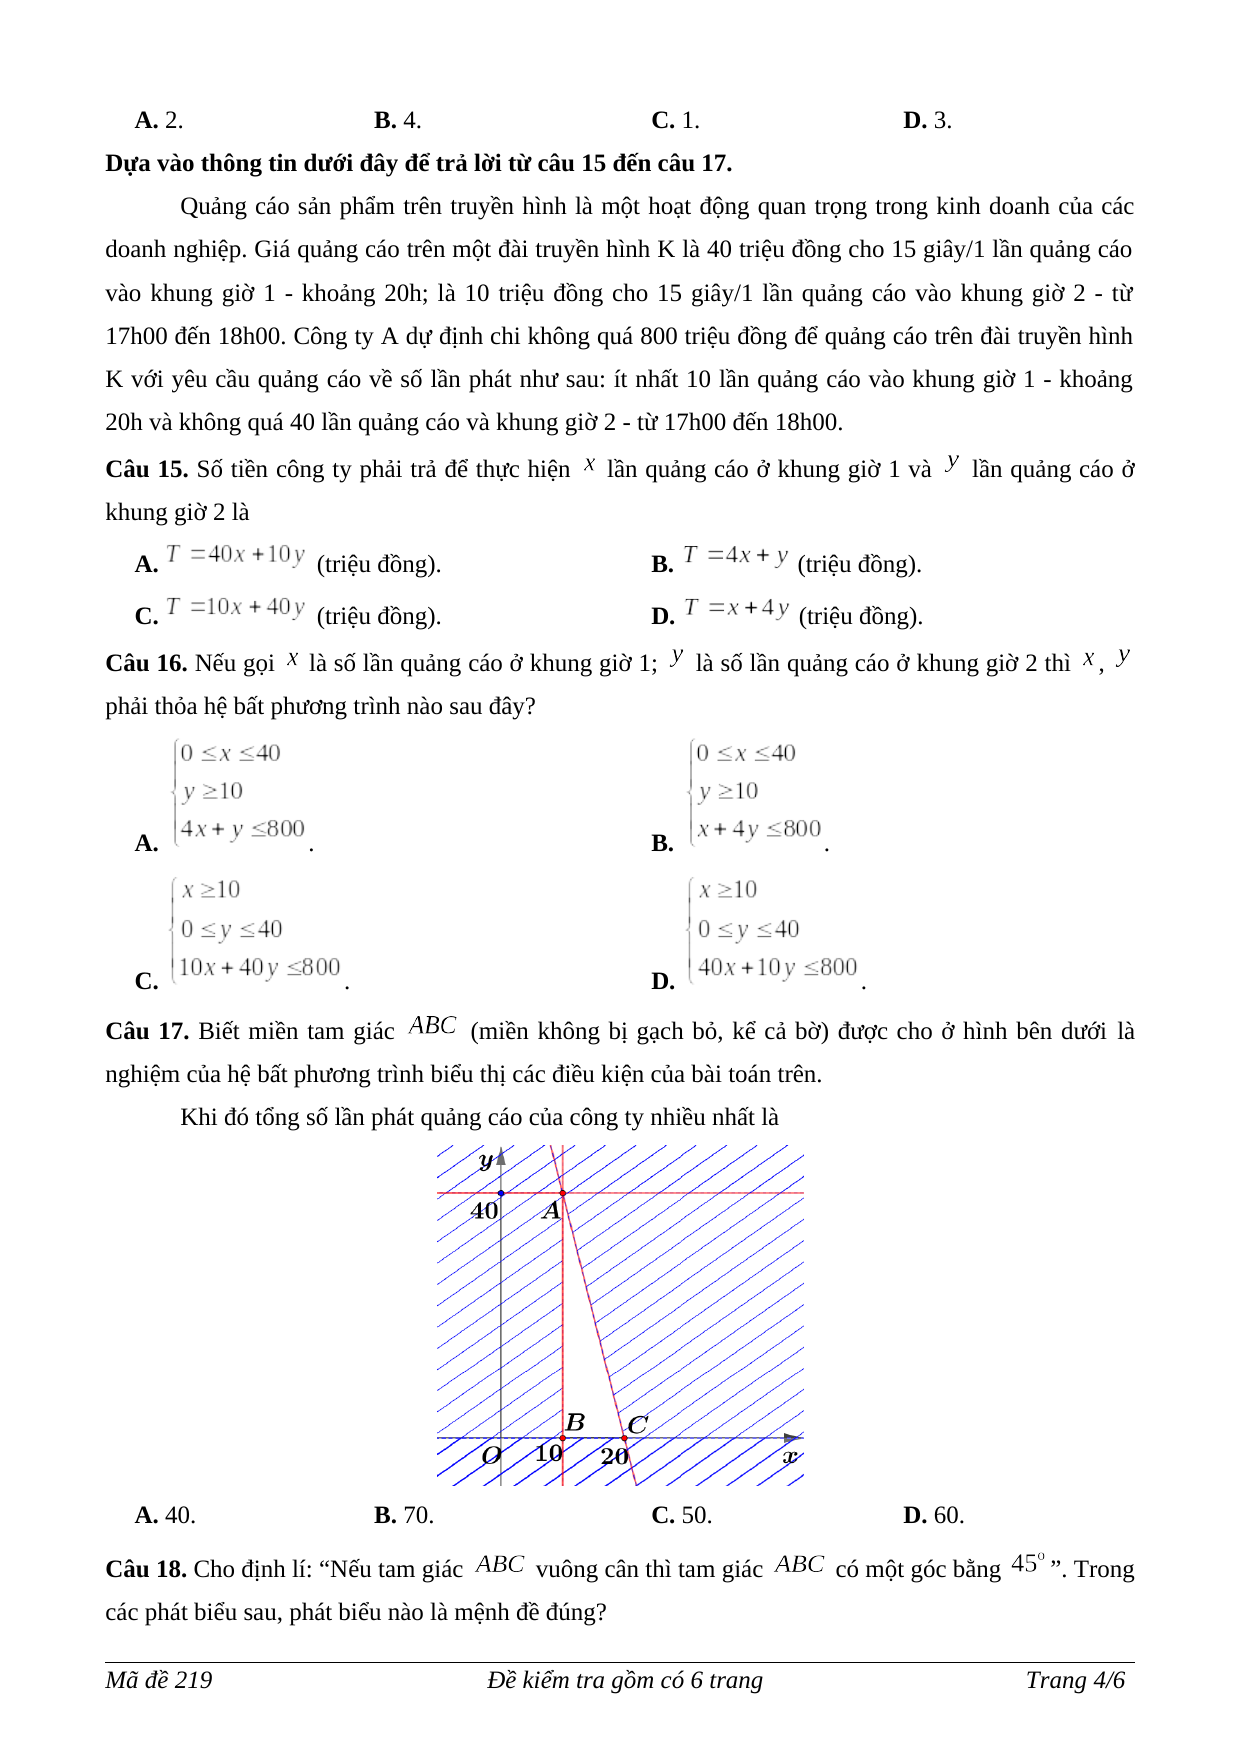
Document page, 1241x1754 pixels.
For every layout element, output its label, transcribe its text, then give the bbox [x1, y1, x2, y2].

text C. (triệu đồng). D. (triệu đồng). [105, 592, 1135, 630]
text A. . B. . [105, 734, 1135, 857]
text Câu 18. Cho định lí: “Nếu tam giác vuông cân thì tam giác có một góc bằng ”. Trong các phát biểu sau, phát biểu nào là mệnh đề đúng? [105, 1543, 1135, 1626]
text A. 40. B. 70. C. 50. D. 60. [105, 1500, 1135, 1529]
text A. 2. B. 4. C. 1. D. 3. [105, 105, 1135, 134]
text Câu 15. Số tiền công ty phải trả để thực hiện lần quảng cáo ở khung giờ 1 và lần quảng cáo ở khung giờ 2 là [105, 450, 1135, 526]
text C. . D. . [105, 872, 1135, 994]
text A. (triệu đồng). B. (triệu đồng). [105, 540, 1135, 578]
text Câu 16. Nếu gọi là số lần quảng cáo ở khung giờ 1; là số lần quảng cáo ở khung giờ 2 thì , phải thỏa hệ bất phương trình nào sau đây? [105, 644, 1135, 720]
text Dựa vào thông tin dưới đây để trả lời từ câu 15 đến câu 17. [105, 148, 1135, 177]
picture [437, 1145, 804, 1486]
list Câu 17. Biết miền tam giác (miền không bị gạch bỏ, kể cả bờ) được cho ở hình bên dưới là nghiệm của hệ bất phương trình biểu thị các điều kiện của bài toán trên. [105, 1009, 1135, 1088]
text Quảng cáo sản phẩm trên truyền hình là một hoạt động quan trọng trong kinh doanh của các doanh nghiệp. Giá quảng cáo trên một đài truyền hình K là 40 triệu đồng cho 15 giây/1 lần quảng cáo vào khung giờ 1 - khoảng 20h; là 10 triệu đồng cho 15 giây/1 lần quảng cáo vào khung giờ 2 - từ 17h00 đến 18h00. Công ty A dự định chi không quá 800 triệu đồng để quảng cáo trên đài truyền hình K với yêu cầu quảng cáo về số lần phát như sau: ít nhất 10 lần quảng cáo vào khung giờ 1 - khoảng 20h và không quá 40 lần quảng cáo và khung giờ 2 - từ 17h00 đến 18h00. [105, 191, 1135, 436]
text Khi đó tổng số lần phát quảng cáo của công ty nhiều nhất là [105, 1102, 1135, 1131]
